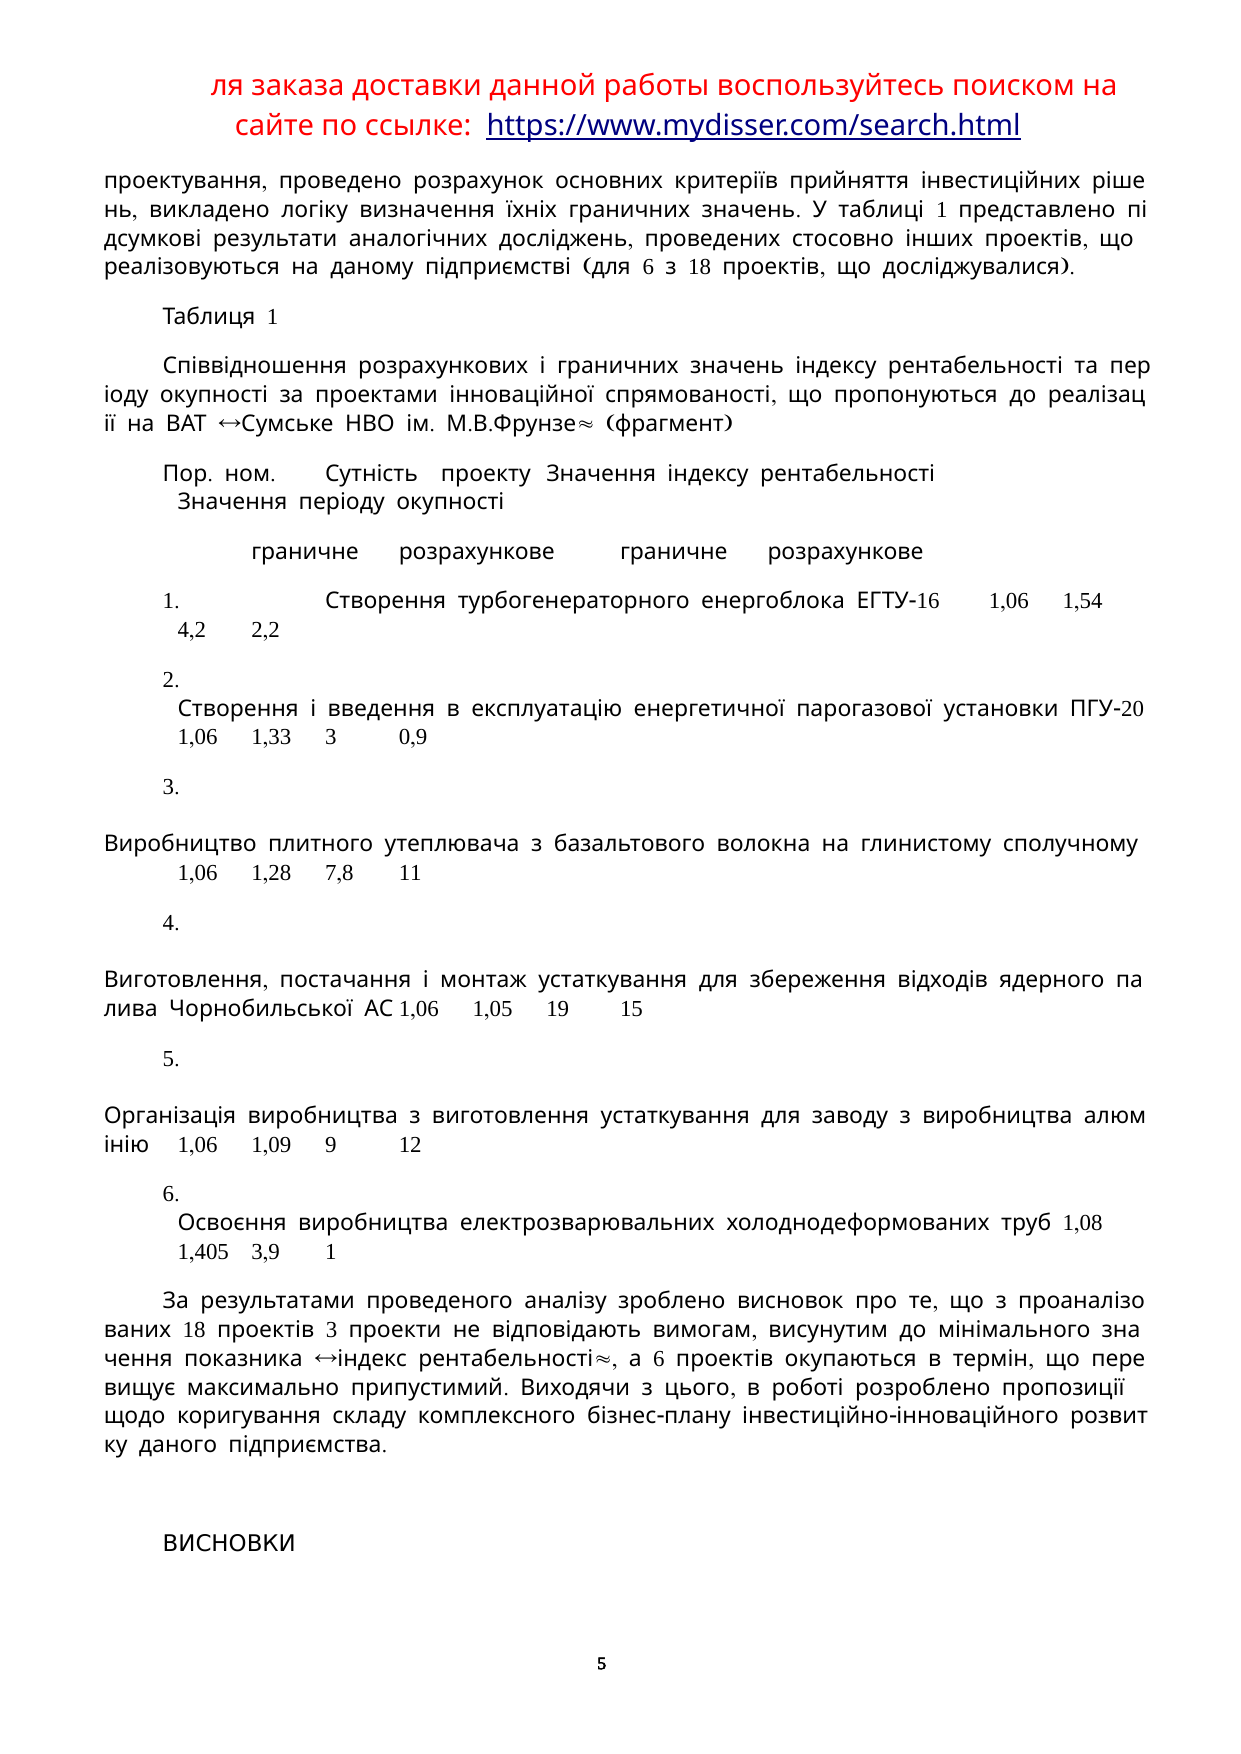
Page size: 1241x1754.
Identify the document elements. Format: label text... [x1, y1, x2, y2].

text  ВиготовленняпостачанняімонтажустаткуваннядлязбереженнявідходівядерногопаливаЧорнобильськоїАС     [103, 906, 1152, 1021]
text СпіввідношеннярозрахунковихіграничнихзначеньіндексурентабельностітаперіодуокупностізапроектамиінноваційноїспрямованостіщопропонуютьсядореалізаціїнаВАТСумськеНВОімМВФрунзефрагмент [103, 350, 1152, 436]
text  Освоєннявиробництваелектрозварювальниххолоднодеформованихтруб     [103, 1178, 1152, 1264]
text Порном Сутністьпроекту Значенняіндексурентабельності Значенняперіодуокупності [103, 457, 1152, 514]
text ЗарезультатамипроведеногоаналізузробленовисновокпротещозпроаналізованихпроектівпроектиневідповідаютьвимогамвисунутимдомінімальногозначенняпоказникаіндексрентабельностіапроектівокупаютьсявтермінщоперевищуємаксимальноприпустимийВиходячизцьоговроботірозробленопропозиціїщодокоригуванняскладукомплексногобізнесплануінвестиційноінноваційногорозвиткуданогопідприємства [103, 1285, 1152, 1457]
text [103, 164, 1152, 279]
text Таблиця [103, 300, 1152, 329]
text  СтворенняівведеннявексплуатаціюенергетичноїпарогазовоїустановкиПГУ     [103, 663, 1152, 749]
text граничне розрахункове граничне розрахункове [103, 535, 1152, 564]
text  Виробництвоплитногоутеплювачазбазальтовоговолокнанаглинистомусполучному     [103, 770, 1152, 885]
text  Організаціявиробництвазвиготовленняустаткуваннядлязаводузвиробництваалюмінію     [103, 1042, 1152, 1157]
text ВИСНОВКИ [103, 1528, 1152, 1557]
text  СтвореннятурбогенераторногоенергоблокаЕГТУ     [103, 585, 1152, 642]
